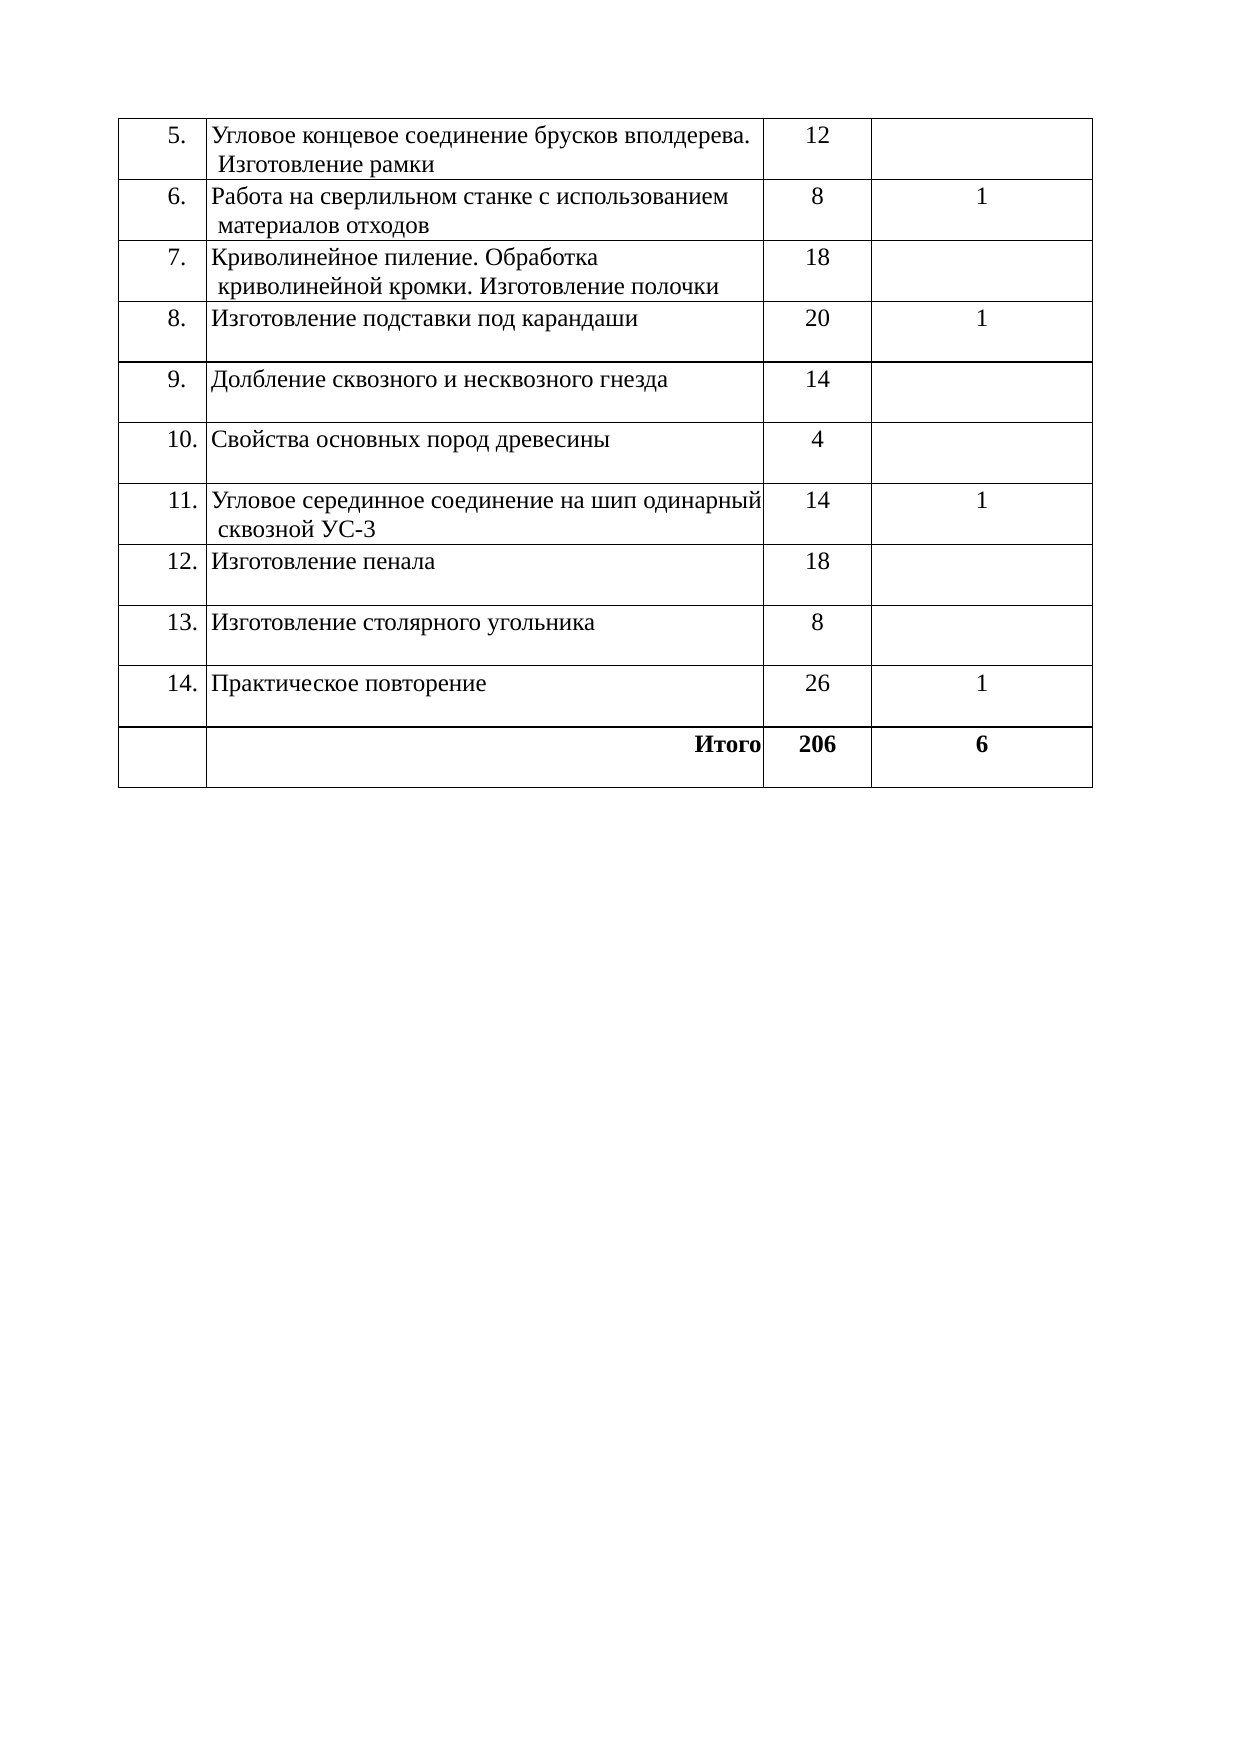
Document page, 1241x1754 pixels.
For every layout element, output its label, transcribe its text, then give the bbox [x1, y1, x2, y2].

table_cell 6 [872, 728, 1092, 787]
table_cell 10. [119, 423, 206, 483]
table_cell [872, 423, 1092, 483]
table_cell Изготовление столярного угольника [207, 606, 763, 665]
table_cell 1 [872, 302, 1092, 361]
table_cell 26 [764, 666, 871, 726]
table_cell 11. [119, 484, 206, 544]
table_cell Изготовление пенала [207, 545, 763, 605]
table_cell Угловое концевое соединение брусков вполдерева. Изготовление рамки [207, 119, 763, 179]
table_cell 6. [119, 180, 206, 239]
table_cell Угловое серединное соединение на шип одинарный сквозной УС-3 [207, 484, 763, 544]
table_cell 12 [764, 119, 871, 179]
table_cell 18 [764, 241, 871, 301]
table_cell 14. [119, 666, 206, 726]
table_cell 20 [764, 302, 871, 361]
table_cell 206 [764, 728, 871, 787]
table_cell Итого [207, 728, 763, 787]
table_cell 9. [119, 363, 206, 422]
table_cell Практическое повторение [207, 666, 763, 726]
table_cell 8 [764, 180, 871, 239]
table_cell 1 [872, 484, 1092, 544]
table_cell [872, 606, 1092, 665]
table_cell 18 [764, 545, 871, 605]
table_cell 13. [119, 606, 206, 665]
table_cell [119, 728, 206, 787]
table_cell [872, 545, 1092, 605]
table_cell 4 [764, 423, 871, 483]
table_cell [872, 119, 1092, 179]
table_cell 5. [119, 119, 206, 179]
table_cell [872, 363, 1092, 422]
table_cell Криволинейное пиление. Обработка криволинейной кромки. Изготовление полочки [207, 241, 763, 301]
table_cell 7. [119, 241, 206, 301]
table_cell 1 [872, 666, 1092, 726]
table_cell 8. [119, 302, 206, 361]
table_cell 1 [872, 180, 1092, 239]
table_cell Долбление сквозного и несквозного гнезда [207, 363, 763, 422]
table_cell Работа на сверлильном станке с использованием материалов отходов [207, 180, 763, 239]
table_cell Изготовление подставки под карандаши [207, 302, 763, 361]
table_cell 14 [764, 363, 871, 422]
table_cell 14 [764, 484, 871, 544]
table_cell 12. [119, 545, 206, 605]
table_cell 8 [764, 606, 871, 665]
table_cell [872, 241, 1092, 301]
table_cell Свойства основных пород древесины [207, 423, 763, 483]
